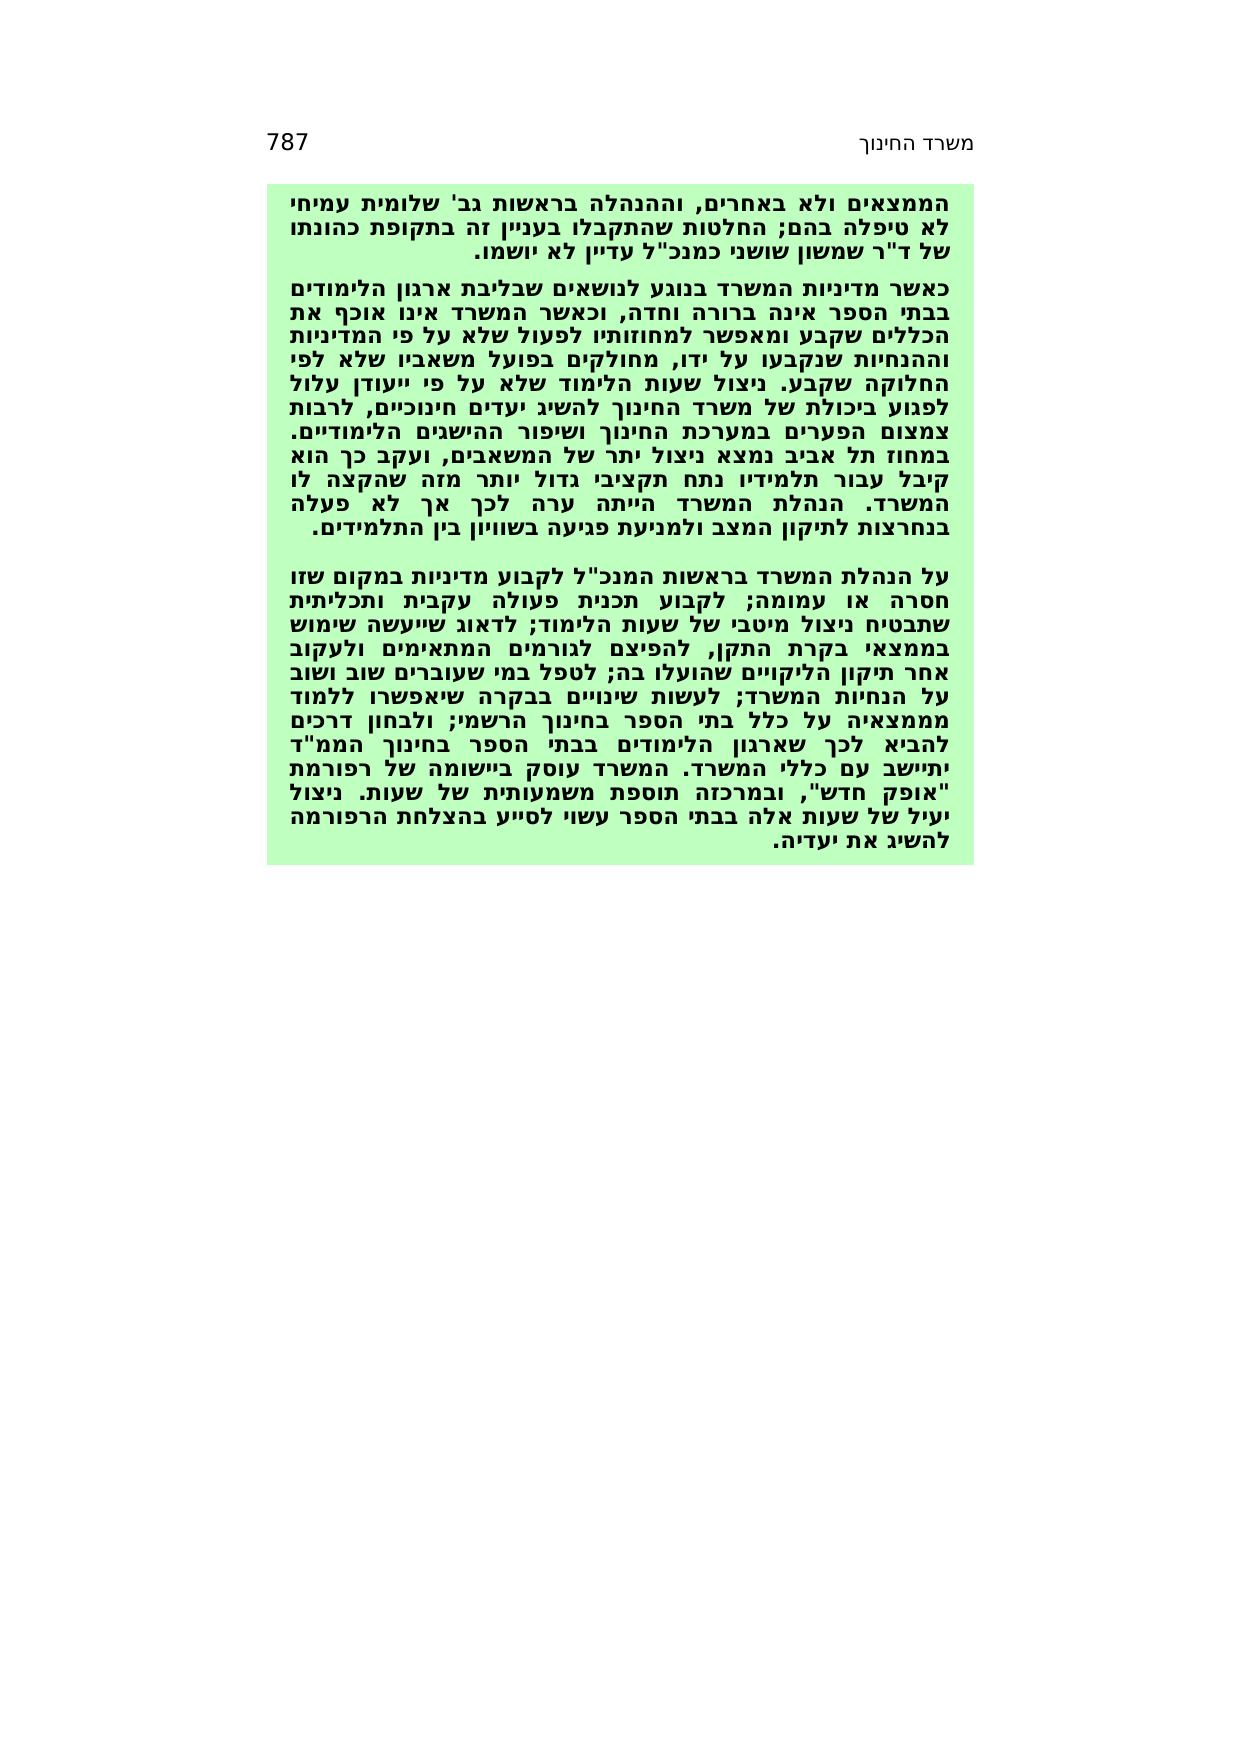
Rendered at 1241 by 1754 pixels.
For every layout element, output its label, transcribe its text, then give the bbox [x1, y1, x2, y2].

text על הנהלת המשרד בראשות המנכ"ל לקבוע מדיניות במקום שזו חסרה או עמומה; לקבוע תכנית פעולה עקבית ותכליתית שתבטיח ניצול מיטבי של שעות הלימוד; לדאוג שייעשה שימוש בממצאי בקרת התקן, להפיצם לגורמים המתאימים ולעקוב אחר תיקון הליקויים שהועלו בה; לטפל במי שעוברים שוב ושוב על הנחיות המשרד; לעשות שינויים בבקרה שיאפשרו ללמוד מממצאיה על כלל בתי הספר בחינוך הרשמי; ולבחון דרכים להביא לכך שארגון הלימודים בבתי הספר בחינוך הממ"ד יתיישב עם כללי המשרד. המשרד עוסק ביישומה של רפורמת "אופק חדש", ובמרכזה תוספת משמעותית של שעות. ניצול יעיל של שעות אלה בבתי הספר עשוי לסייע בהצלחת הרפורמה להשיג את יעדיה. [267, 556, 974, 865]
text כאשר מדיניות המשרד בנוגע לנושאים שבליבת ארגון הלימודים בבתי הספר אינה ברורה וחדה, וכאשר המשרד אינו אוכף את הכללים שקבע ומאפשר למחוזותיו לפעול שלא על פי המדיניות וההנחיות שנקבעו על ידו, מחולקים בפועל משאביו שלא לפי החלוקה שקבע. ניצול שעות הלימוד שלא על פי ייעודן עלול לפגוע ביכולת של משרד החינוך להשיג יעדים חינוכיים, לרבות צמצום הפערים במערכת החינוך ושיפור ההישגים הלימודיים. במחוז תל אביב נמצא ניצול יתר של המשאבים, ועקב כך הוא קיבל עבור תלמידיו נתח תקציבי גדול יותר מזה שהקצה לו המשרד. הנהלת המשרד הייתה ערה לכך אך לא פעלה בנחרצות לתיקון המצב ולמניעת פגיעה בשוויון בין התלמידים. [267, 267, 974, 540]
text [267, 184, 974, 264]
